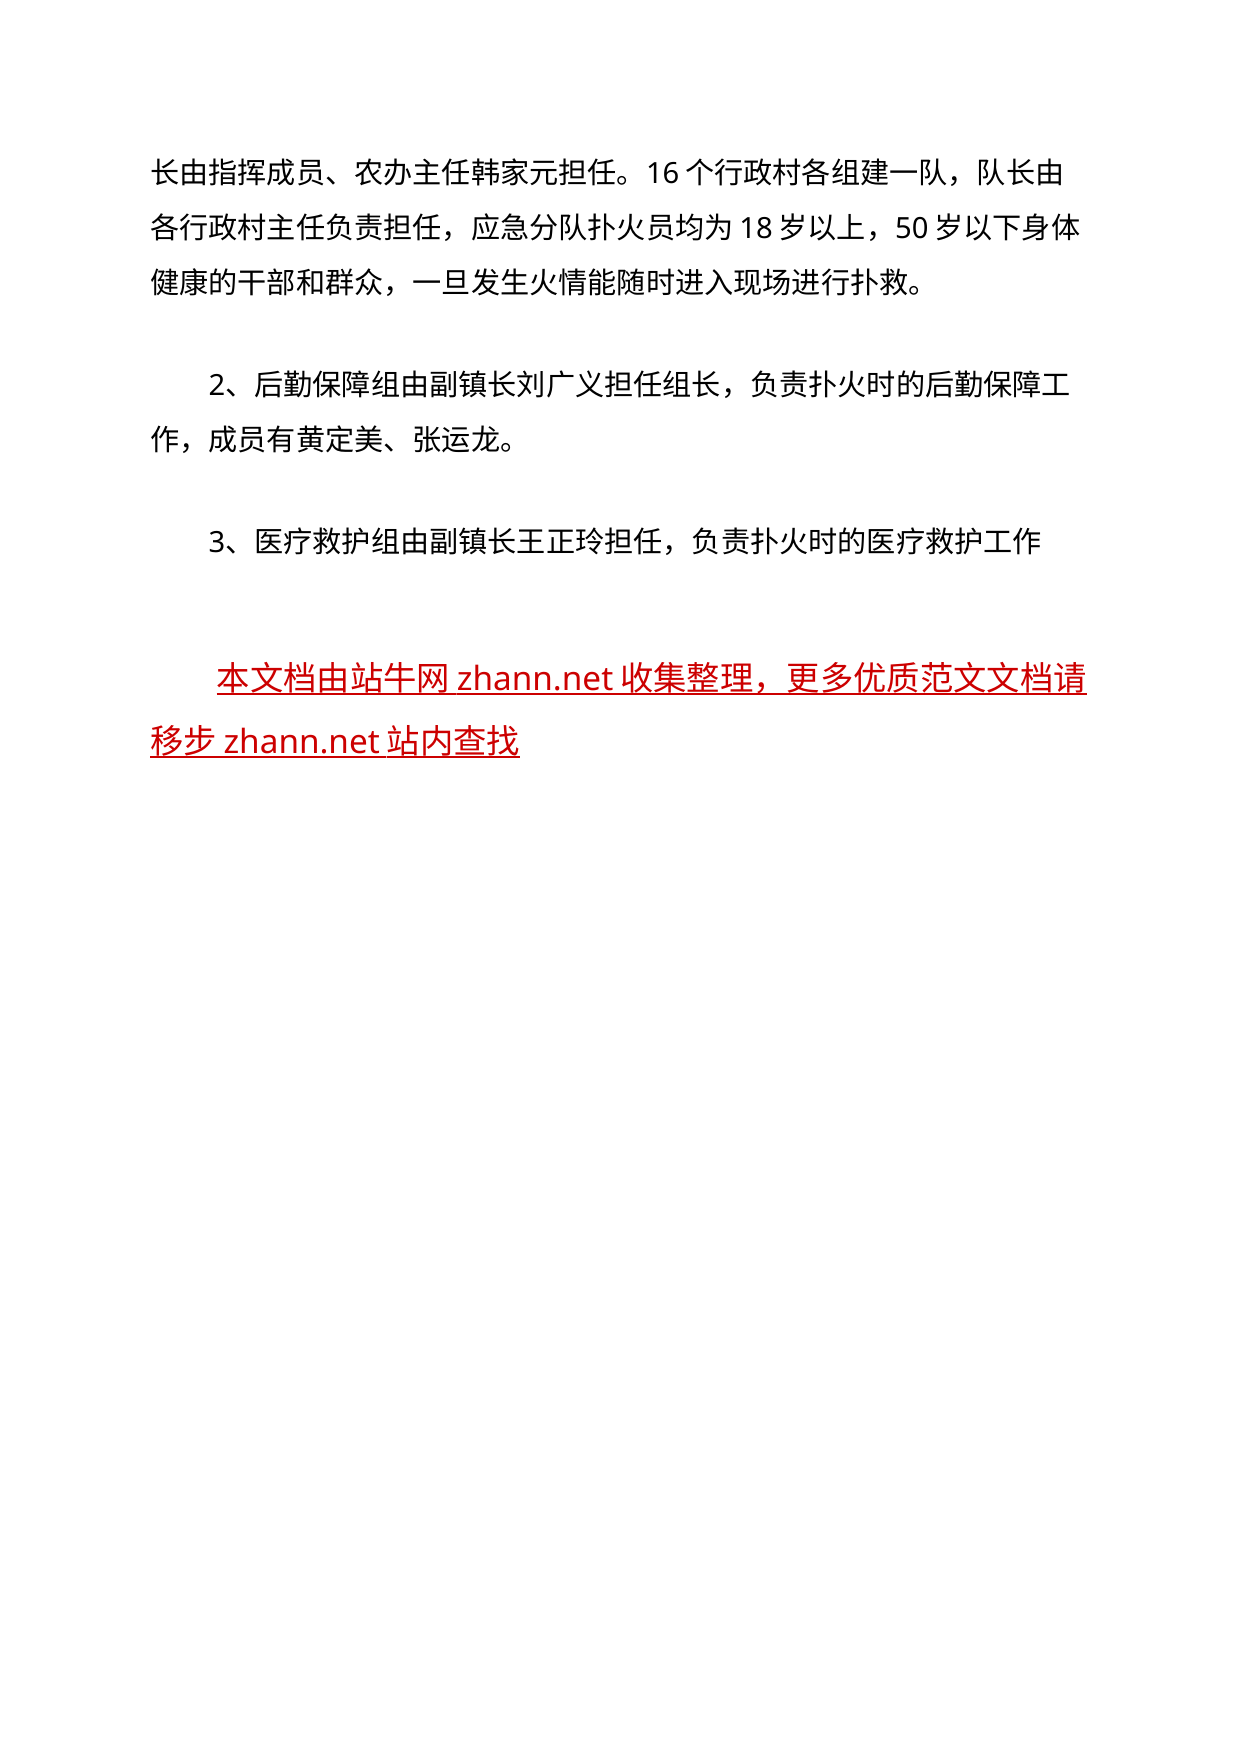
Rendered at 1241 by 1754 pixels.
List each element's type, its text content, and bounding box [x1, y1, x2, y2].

text 本文档由站牛网zhann.net收集整理，更多优质范文文档请移步zhann.net站内查找 [150, 652, 1090, 763]
text 2、后勤保障组由副镇长刘广义担任组长，负责扑火时的后勤保障工作，成员有黄定美、张运龙。 [150, 362, 1090, 459]
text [150, 150, 1090, 302]
text 3、医疗救护组由副镇长王正玲担任，负责扑火时的医疗救护工作 [150, 518, 1090, 561]
